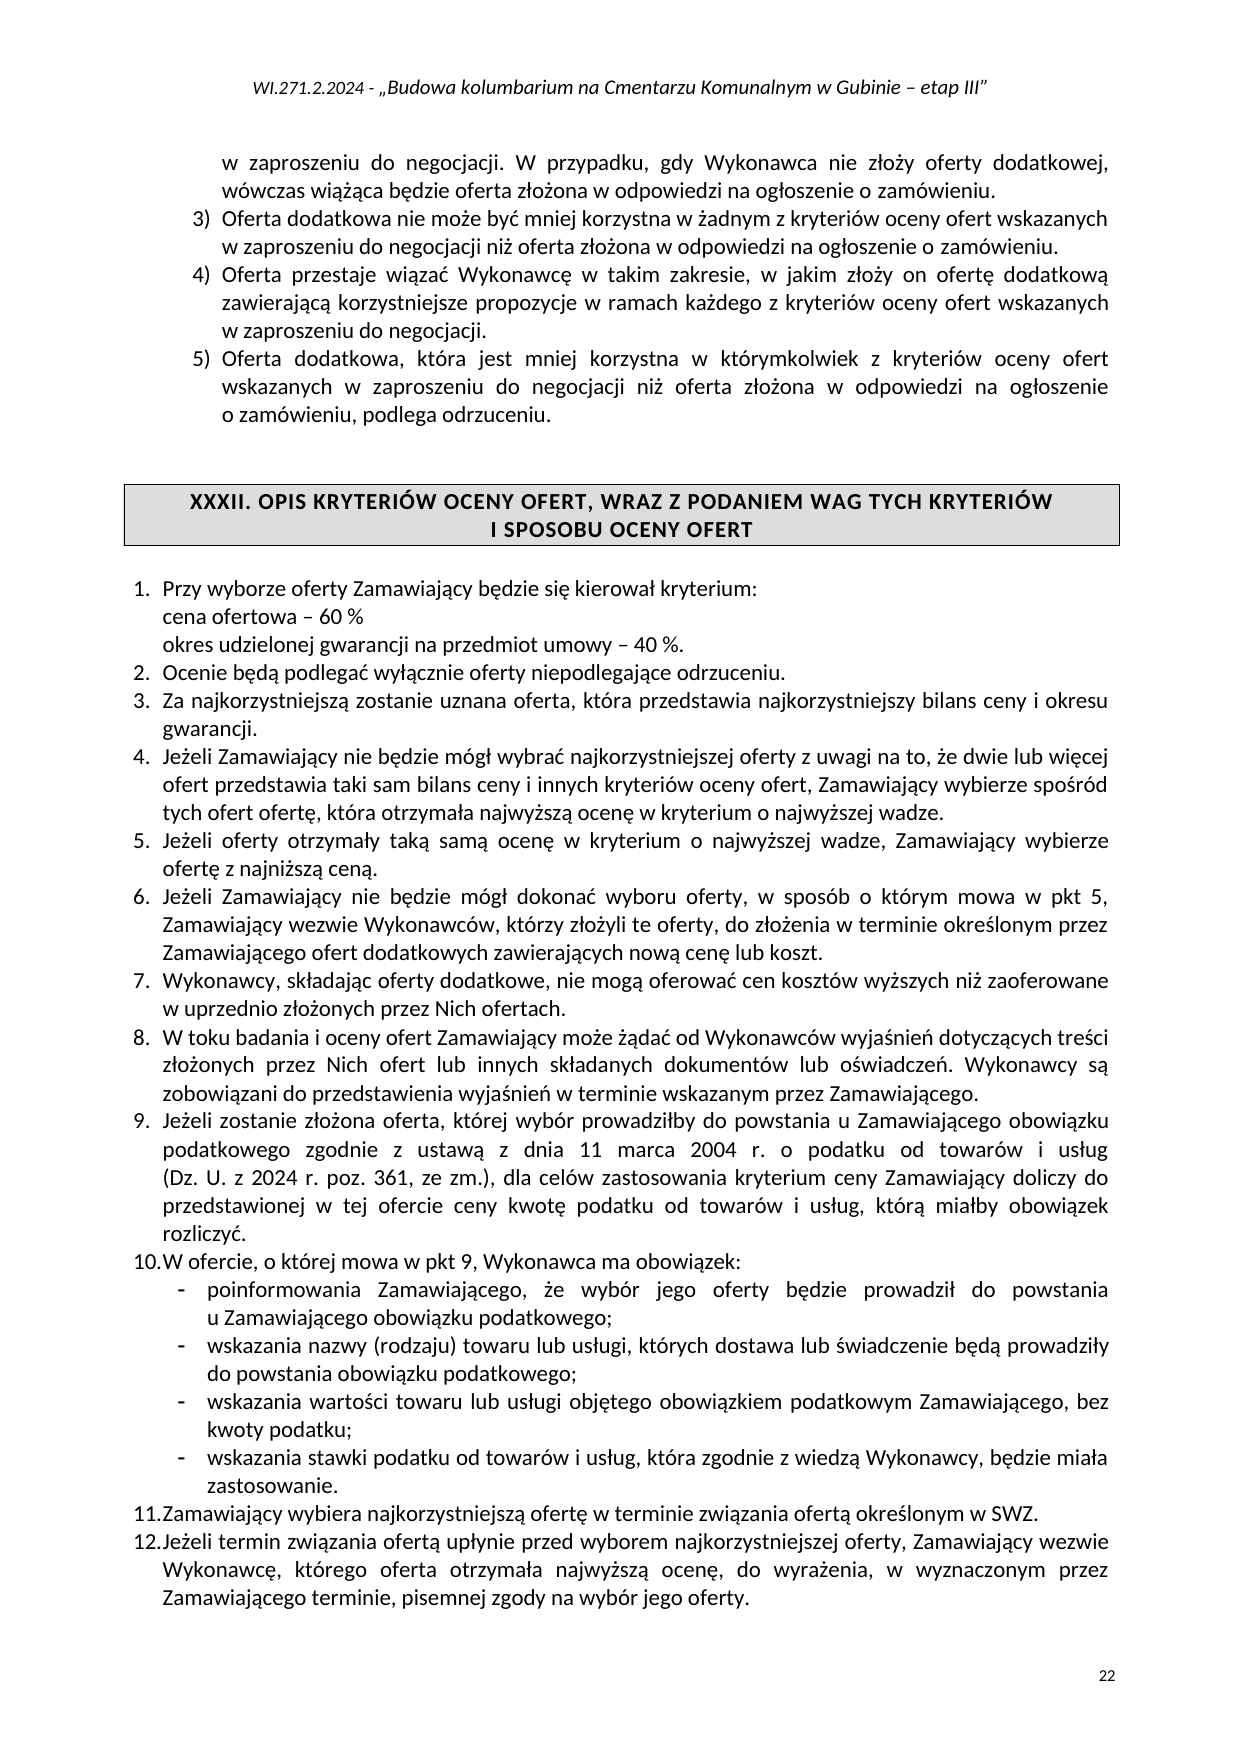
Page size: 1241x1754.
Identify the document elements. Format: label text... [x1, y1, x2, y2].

text cena ofertowa – 60 % [162, 602, 1110, 630]
list Przy wyborze oferty Zamawiający będzie się kierował kryterium: [133, 574, 1110, 602]
subtitle I SPOSOBU OCENY OFERT [125, 512, 1119, 545]
list W ofercie, o której mowa w pkt 9, Wykonawca ma obowiązek: [133, 1247, 1110, 1275]
list Oferta dodatkowa nie może być mniej korzystna w żadnym z kryteriów oceny ofert wskazanych w zaproszeniu do negocjacji niż oferta złożona w odpowiedzi na ogłoszenie o zamówieniu. [192, 204, 1110, 260]
list Jeżeli Zamawiający nie będzie mógł dokonać wyboru oferty, w sposób o którym mowa w pkt 5, Zamawiający wezwie Wykonawców, którzy złożyli te oferty, do złożenia w terminie określonym przez Zamawiającego ofert dodatkowych zawierających nową cenę lub koszt. [133, 882, 1110, 967]
subtitle xxXII. OPIS KRYTERIÓW OCENY OFERT, WRAZ Z PODANIEM WAG TYCH KRYTERIÓW [125, 485, 1119, 512]
list W toku badania i oceny ofert Zamawiający może żądać od Wykonawców wyjaśnień dotyczących treści złożonych przez Nich ofert lub innych składanych dokumentów lub oświadczeń. Wykonawcy są zobowiązani do przedstawienia wyjaśnień w terminie wskazanym przez Zamawiającego. [133, 1023, 1110, 1107]
list Wykonawcy, składając oferty dodatkowe, nie mogą oferować cen kosztów wyższych niż zaoferowane w uprzednio złożonych przez Nich ofertach. [133, 967, 1110, 1023]
list wskazania stawki podatku od towarów i usług, która zgodnie z wiedzą Wykonawcy, będzie miała zastosowanie. [177, 1443, 1110, 1499]
list Za najkorzystniejszą zostanie uznana oferta, która przedstawia najkorzystniejszy bilans ceny i okresu gwarancji. [133, 686, 1110, 742]
list Jeżeli Zamawiający nie będzie mógł wybrać najkorzystniejszej oferty z uwagi na to, że dwie lub więcej ofert przedstawia taki sam bilans ceny i innych kryteriów oceny ofert, Zamawiający wybierze spośród tych ofert ofertę, która otrzymała najwyższą ocenę w kryterium o najwyższej wadze. [133, 742, 1110, 826]
list Zamawiający wybiera najkorzystniejszą ofertę w terminie związania ofertą określonym w SWZ. [133, 1499, 1110, 1527]
list Jeżeli oferty otrzymały taką samą ocenę w kryterium o najwyższej wadze, Zamawiający wybierze ofertę z najniższą ceną. [133, 826, 1110, 882]
list Jeżeli termin związania ofertą upłynie przed wyborem najkorzystniejszej oferty, Zamawiający wezwie Wykonawcę, którego oferta otrzymała najwyższą ocenę, do wyrażenia, w wyznaczonym przez Zamawiającego terminie, pisemnej zgody na wybór jego oferty. [133, 1527, 1110, 1611]
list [192, 148, 1110, 204]
list Oferta dodatkowa, która jest mniej korzystna w którymkolwiek z kryteriów oceny ofert wskazanych w zaproszeniu do negocjacji niż oferta złożona w odpowiedzi na ogłoszenie o zamówieniu, podlega odrzuceniu. [192, 344, 1110, 428]
list wskazania nazwy (rodzaju) towaru lub usługi, których dostawa lub świadczenie będą prowadziły do powstania obowiązku podatkowego; [177, 1331, 1110, 1387]
list wskazania wartości towaru lub usługi objętego obowiązkiem podatkowym Zamawiającego, bez kwoty podatku; [177, 1387, 1110, 1443]
text okres udzielonej gwarancji na przedmiot umowy – 40 %. [162, 630, 1110, 658]
list Jeżeli zostanie złożona oferta, której wybór prowadziłby do powstania u Zamawiającego obowiązku podatkowego zgodnie z ustawą z dnia 11 marca 2004 r. o podatku od towarów i usług (Dz. U. z 2024 r. poz. 361, ze zm.), dla celów zastosowania kryterium ceny Zamawiający doliczy do przedstawionej w tej ofercie ceny kwotę podatku od towarów i usług, którą miałby obowiązek rozliczyć. [133, 1107, 1110, 1247]
list poinformowania Zamawiającego, że wybór jego oferty będzie prowadził do powstania u Zamawiającego obowiązku podatkowego; [177, 1275, 1110, 1331]
list Ocenie będą podlegać wyłącznie oferty niepodlegające odrzuceniu. [133, 658, 1110, 686]
list Oferta przestaje wiązać Wykonawcę w takim zakresie, w jakim złoży on ofertę dodatkową zawierającą korzystniejsze propozycje w ramach każdego z kryteriów oceny ofert wskazanych w zaproszeniu do negocjacji. [192, 260, 1110, 344]
